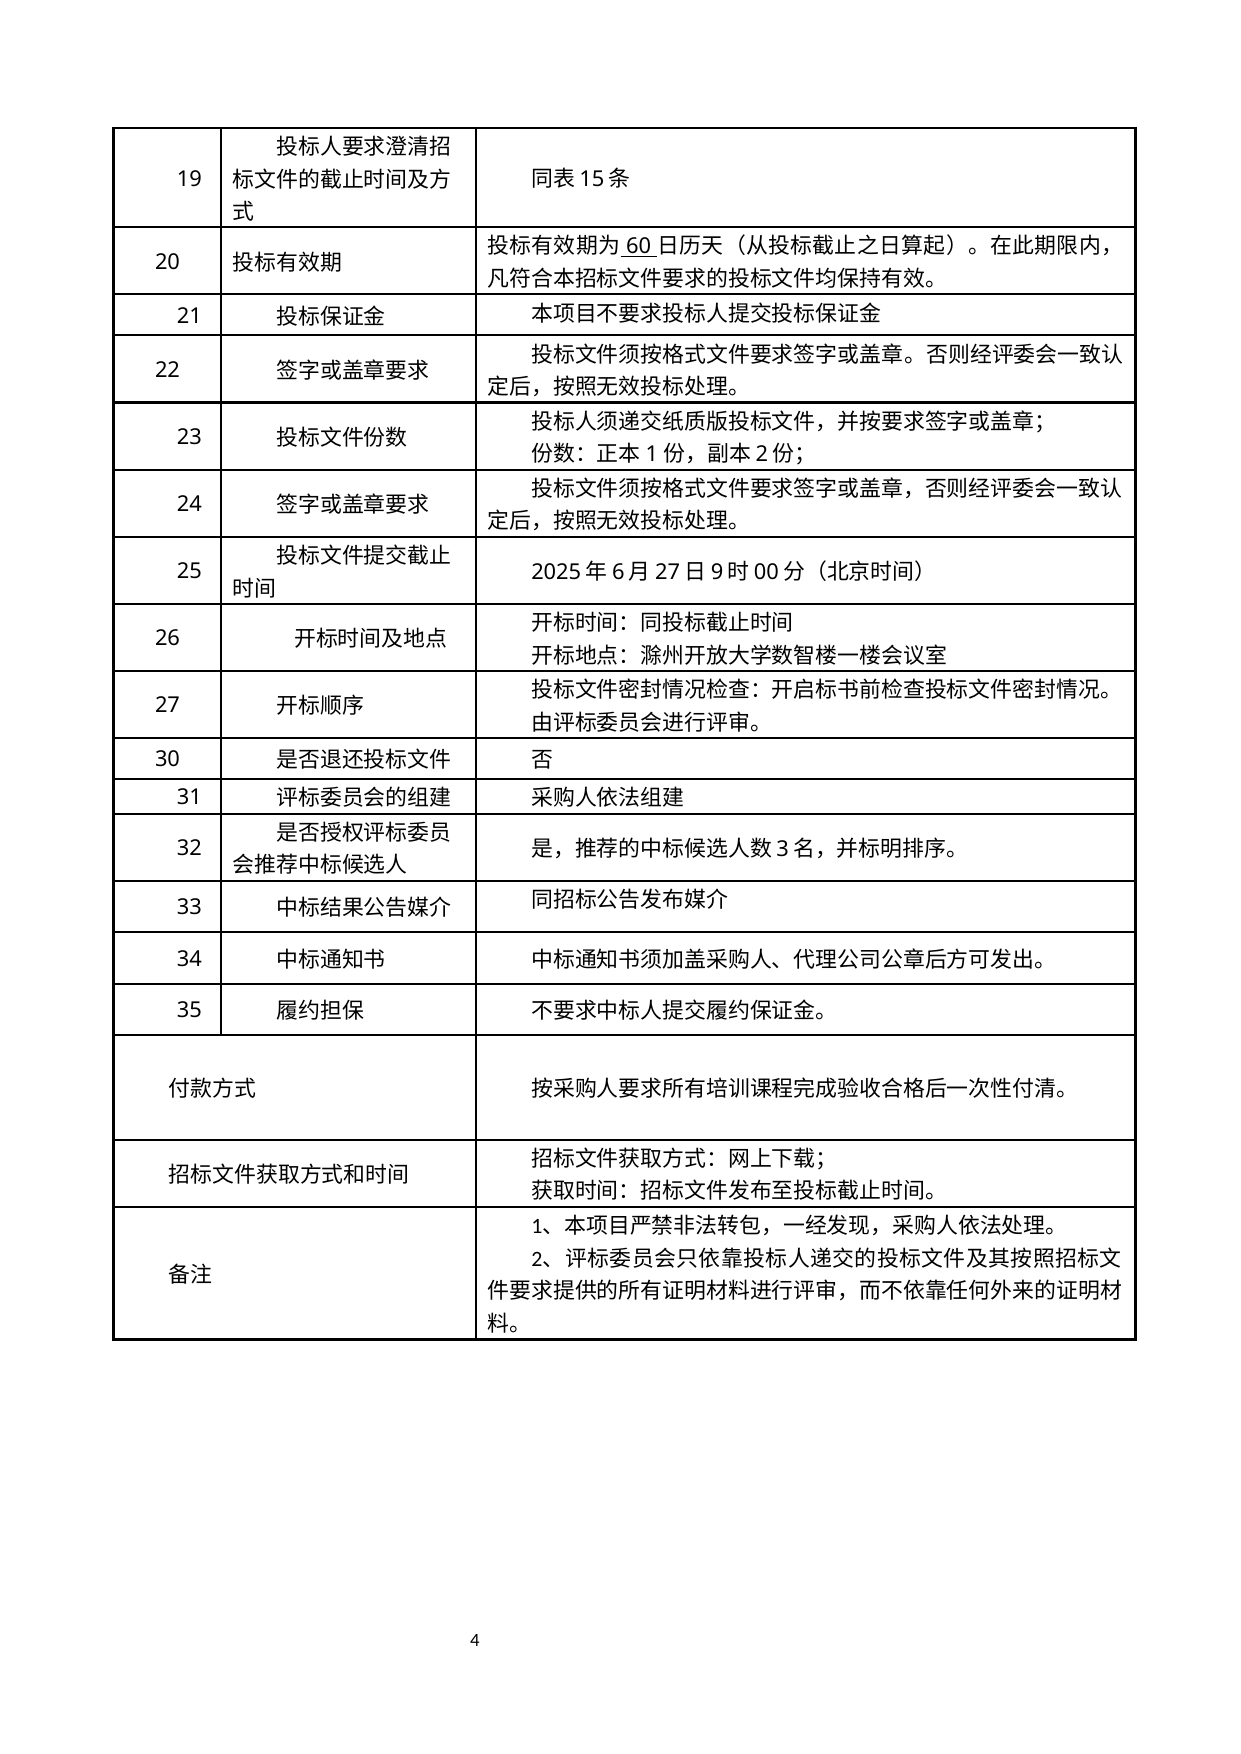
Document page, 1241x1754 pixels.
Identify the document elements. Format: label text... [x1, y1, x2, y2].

table_cell 35 [115, 985, 220, 1034]
table_cell 投标保证金 [222, 295, 475, 334]
table_cell 开标时间及地点 [222, 605, 475, 670]
table_cell 中标通知书 [222, 933, 475, 982]
table_cell 不要求中标人提交履约保证金。 [477, 985, 1134, 1034]
table_cell 投标文件提交截止时间 [222, 538, 475, 603]
table_cell 21 [115, 295, 220, 334]
table_cell 22 [115, 336, 220, 401]
table_cell 投标有效期为 60 日历天（从投标截止之日算起）。在此期限内，凡符合本招标文件要求的投标文件均保持有效。 [477, 228, 1134, 293]
table_cell 19 [115, 129, 220, 226]
table_cell 签字或盖章要求 [222, 471, 475, 536]
table_cell 中标通知书须加盖采购人、代理公司公章后方可发出。 [477, 933, 1134, 982]
table_cell 备注 [115, 1208, 475, 1338]
table_cell 招标文件获取方式：网上下载； 获取时间：招标文件发布至投标截止时间。 [477, 1141, 1134, 1206]
table_cell 是，推荐的中标候选人数3名，并标明排序。 [477, 815, 1134, 879]
table_cell 投标有效期 [222, 228, 475, 293]
table_cell 31 [115, 780, 220, 812]
table_cell 开标顺序 [222, 672, 475, 737]
table_cell 评标委员会的组建 [222, 780, 475, 812]
table_cell 26 [115, 605, 220, 670]
table_cell 23 [115, 404, 220, 468]
table_cell 1、本项目严禁非法转包，一经发现，采购人依法处理。 2、评标委员会只依靠投标人递交的投标文件及其按照招标文件要求提供的所有证明材料进行评审，而不依靠任何外来的证明材料。 [477, 1208, 1134, 1338]
table_cell 27 [115, 672, 220, 737]
table_cell 否 [477, 739, 1134, 778]
table_cell 30 [115, 739, 220, 778]
table_cell 投标人须递交纸质版投标文件，并按要求签字或盖章； 份数：正本 1 份，副本2份； [477, 404, 1134, 468]
table_cell 33 [115, 882, 220, 931]
table_cell 24 [115, 471, 220, 536]
table_cell 32 [115, 815, 220, 879]
table_cell 按采购人要求所有培训课程完成验收合格后一次性付清。 [477, 1036, 1134, 1138]
table_cell 是否授权评标委员会推荐中标候选人 [222, 815, 475, 879]
table_cell 投标文件须按格式文件要求签字或盖章，否则经评委会一致认定后，按照无效投标处理。 [477, 471, 1134, 536]
table_cell 本项目不要求投标人提交投标保证金 [477, 295, 1134, 334]
table_cell 同表15条 [477, 129, 1134, 226]
table_cell 投标文件密封情况检查：开启标书前检查投标文件密封情况。 由评标委员会进行评审。 [477, 672, 1134, 737]
table_cell 招标文件获取方式和时间 [115, 1141, 475, 1206]
table_cell 开标时间：同投标截止时间 开标地点：滁州开放大学数智楼一楼会议室 [477, 605, 1134, 670]
table_cell 投标人要求澄清招标文件的截止时间及方式 [222, 129, 475, 226]
table_cell 是否退还投标文件 [222, 739, 475, 778]
table_cell 投标文件份数 [222, 404, 475, 468]
table_cell 投标文件须按格式文件要求签字或盖章。否则经评委会一致认定后，按照无效投标处理。 [477, 336, 1134, 401]
table_cell 履约担保 [222, 985, 475, 1034]
table_cell 34 [115, 933, 220, 982]
table_cell 采购人依法组建 [477, 780, 1134, 812]
table_cell 25 [115, 538, 220, 603]
table_cell 付款方式 [115, 1036, 475, 1138]
table_cell 签字或盖章要求 [222, 336, 475, 401]
table_cell 2025年6月27日9时00分（北京时间） [477, 538, 1134, 603]
table_cell 中标结果公告媒介 [222, 882, 475, 931]
table_cell 同招标公告发布媒介 [477, 882, 1134, 931]
table_cell 20 [115, 228, 220, 293]
